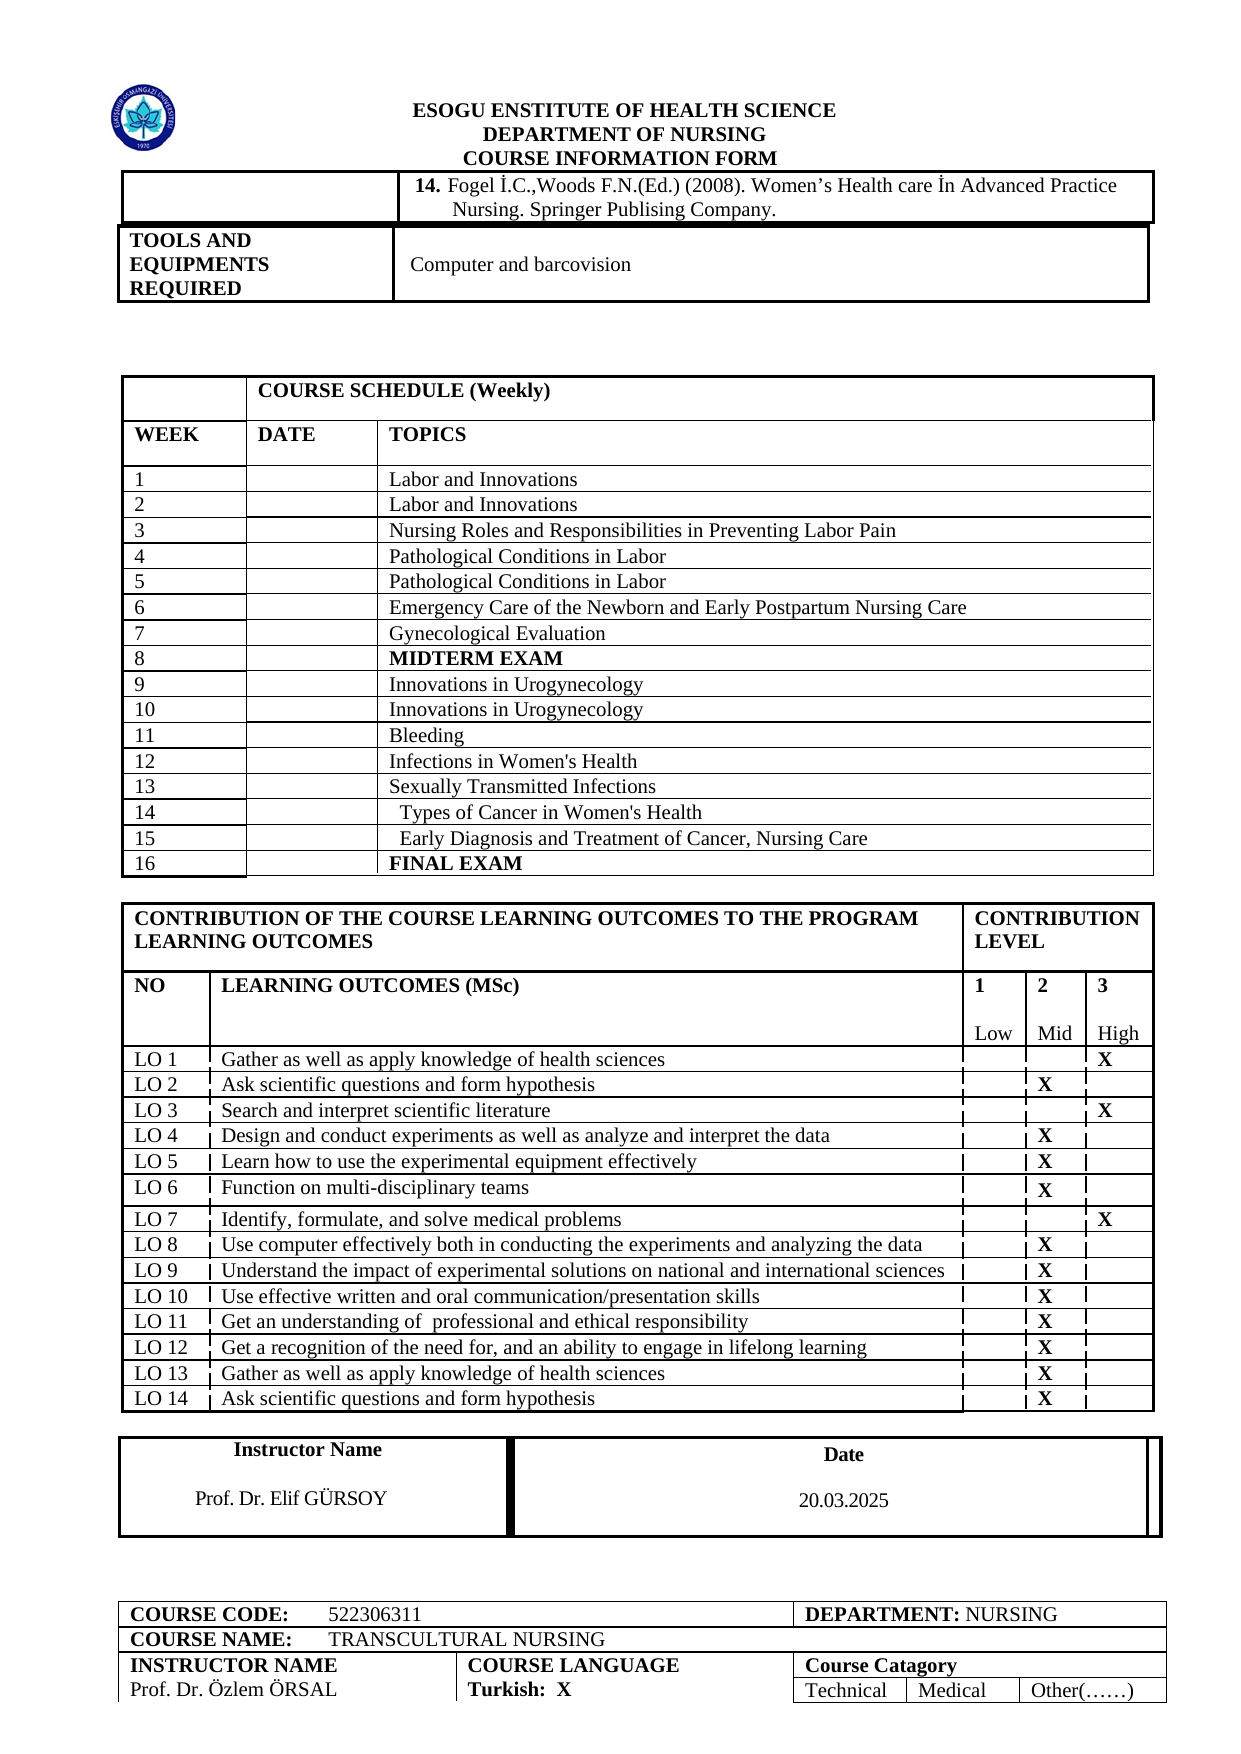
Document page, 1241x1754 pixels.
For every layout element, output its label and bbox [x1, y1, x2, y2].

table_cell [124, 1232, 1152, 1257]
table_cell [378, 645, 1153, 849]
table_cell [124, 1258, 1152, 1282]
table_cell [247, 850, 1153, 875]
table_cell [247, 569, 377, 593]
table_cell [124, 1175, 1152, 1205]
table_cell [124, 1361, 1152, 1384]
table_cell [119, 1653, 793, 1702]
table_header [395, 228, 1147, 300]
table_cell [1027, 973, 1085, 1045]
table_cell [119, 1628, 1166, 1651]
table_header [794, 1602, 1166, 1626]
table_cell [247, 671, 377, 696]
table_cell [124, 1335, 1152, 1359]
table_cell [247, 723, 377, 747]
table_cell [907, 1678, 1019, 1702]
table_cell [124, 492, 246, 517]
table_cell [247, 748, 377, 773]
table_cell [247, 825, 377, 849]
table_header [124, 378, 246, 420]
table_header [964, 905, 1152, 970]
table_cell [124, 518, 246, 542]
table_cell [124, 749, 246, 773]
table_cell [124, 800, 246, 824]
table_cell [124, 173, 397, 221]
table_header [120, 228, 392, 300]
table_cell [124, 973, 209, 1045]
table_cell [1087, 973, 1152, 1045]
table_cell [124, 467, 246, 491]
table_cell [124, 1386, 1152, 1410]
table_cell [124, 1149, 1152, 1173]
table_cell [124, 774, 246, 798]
picture [110, 82, 176, 152]
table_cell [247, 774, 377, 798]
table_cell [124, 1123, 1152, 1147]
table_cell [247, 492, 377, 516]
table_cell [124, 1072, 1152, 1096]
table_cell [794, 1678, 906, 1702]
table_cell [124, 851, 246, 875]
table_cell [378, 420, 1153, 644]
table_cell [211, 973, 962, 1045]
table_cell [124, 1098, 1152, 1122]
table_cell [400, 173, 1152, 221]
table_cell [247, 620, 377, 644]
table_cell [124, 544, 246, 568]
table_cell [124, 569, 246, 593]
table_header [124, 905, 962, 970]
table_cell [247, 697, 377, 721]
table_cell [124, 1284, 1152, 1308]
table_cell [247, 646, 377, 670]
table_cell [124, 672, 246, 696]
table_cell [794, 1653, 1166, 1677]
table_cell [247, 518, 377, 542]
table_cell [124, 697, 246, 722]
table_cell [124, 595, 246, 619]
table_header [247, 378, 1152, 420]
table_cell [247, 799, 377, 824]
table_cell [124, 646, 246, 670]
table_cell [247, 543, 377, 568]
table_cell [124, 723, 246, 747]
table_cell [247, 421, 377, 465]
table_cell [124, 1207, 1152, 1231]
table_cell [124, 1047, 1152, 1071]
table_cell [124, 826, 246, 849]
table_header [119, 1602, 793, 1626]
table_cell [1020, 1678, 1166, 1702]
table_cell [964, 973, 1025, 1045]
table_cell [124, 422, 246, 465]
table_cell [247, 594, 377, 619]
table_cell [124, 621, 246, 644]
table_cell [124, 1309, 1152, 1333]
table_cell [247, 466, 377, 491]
